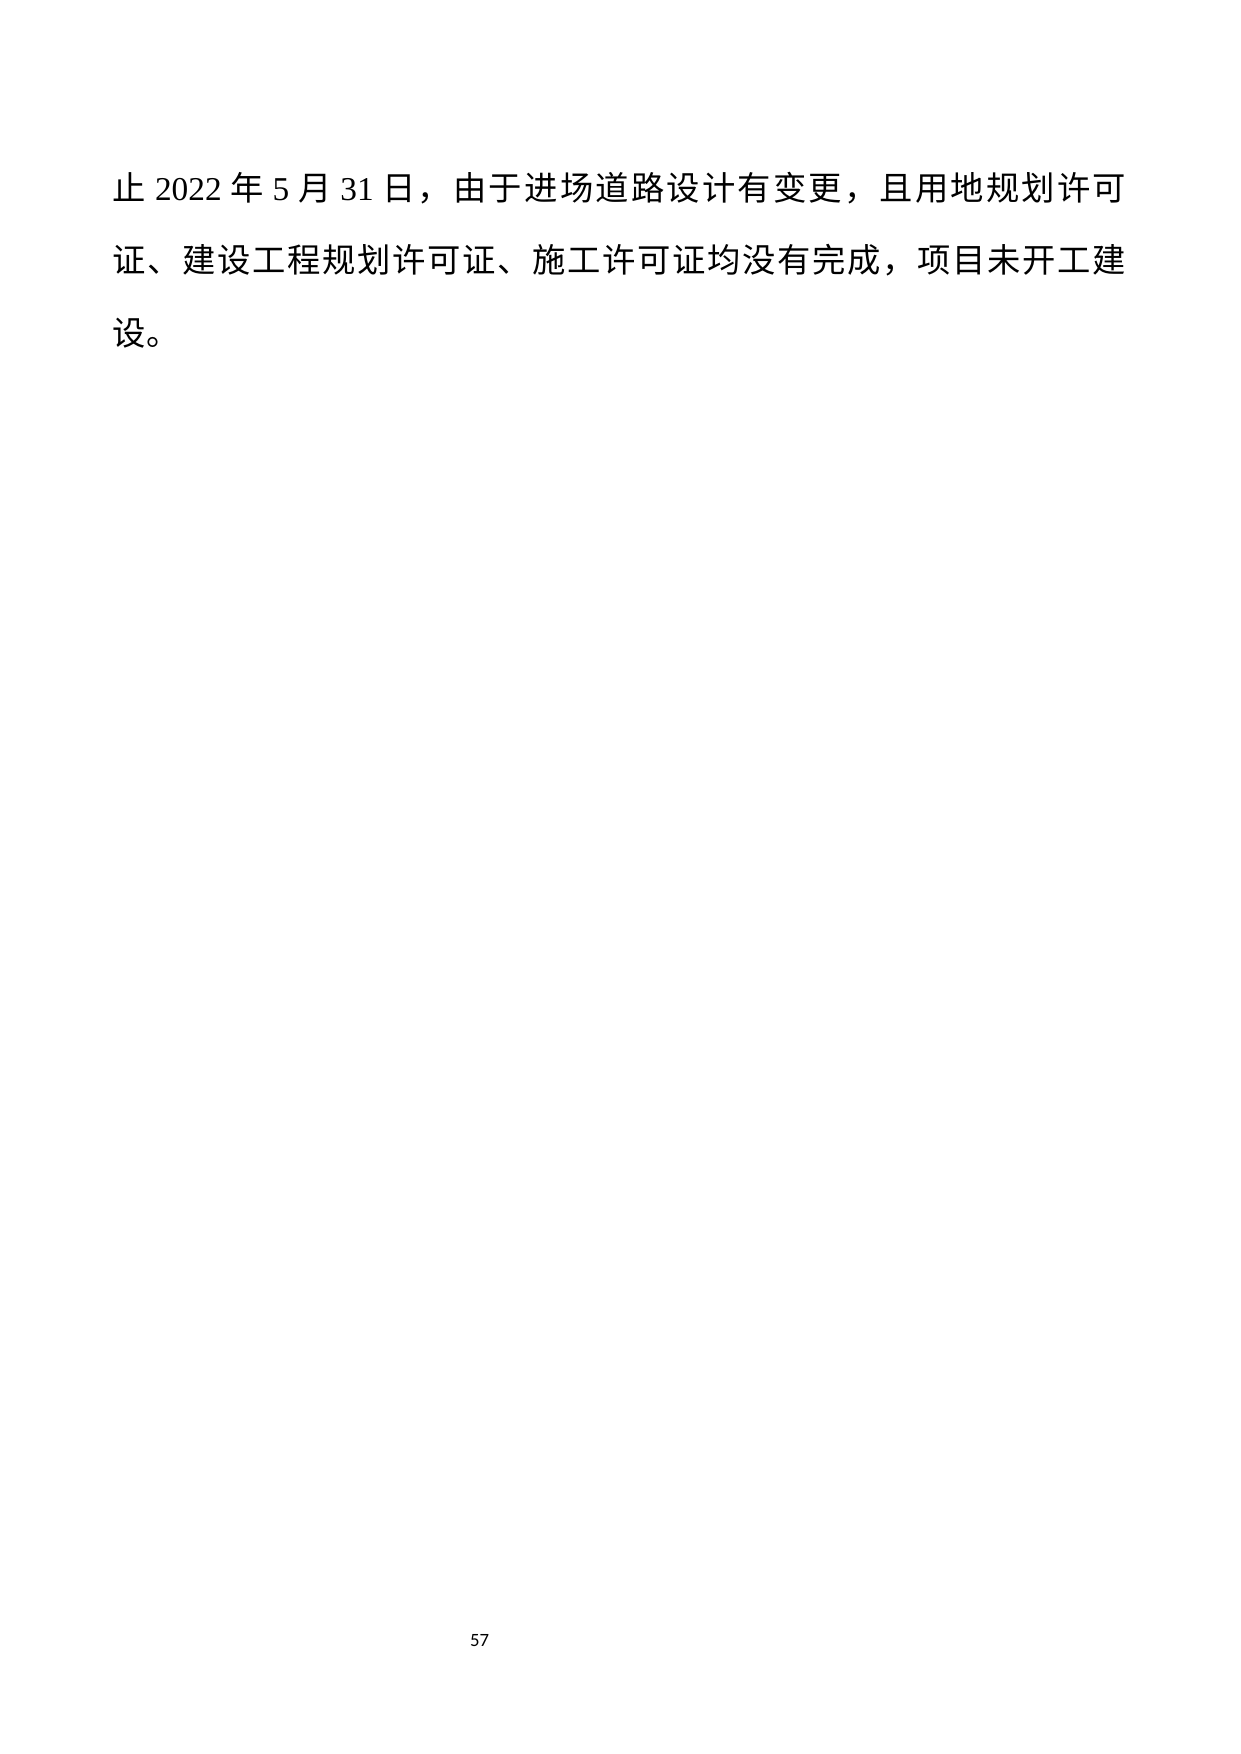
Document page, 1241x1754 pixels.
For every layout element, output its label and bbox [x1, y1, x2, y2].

text [112, 162, 1128, 355]
